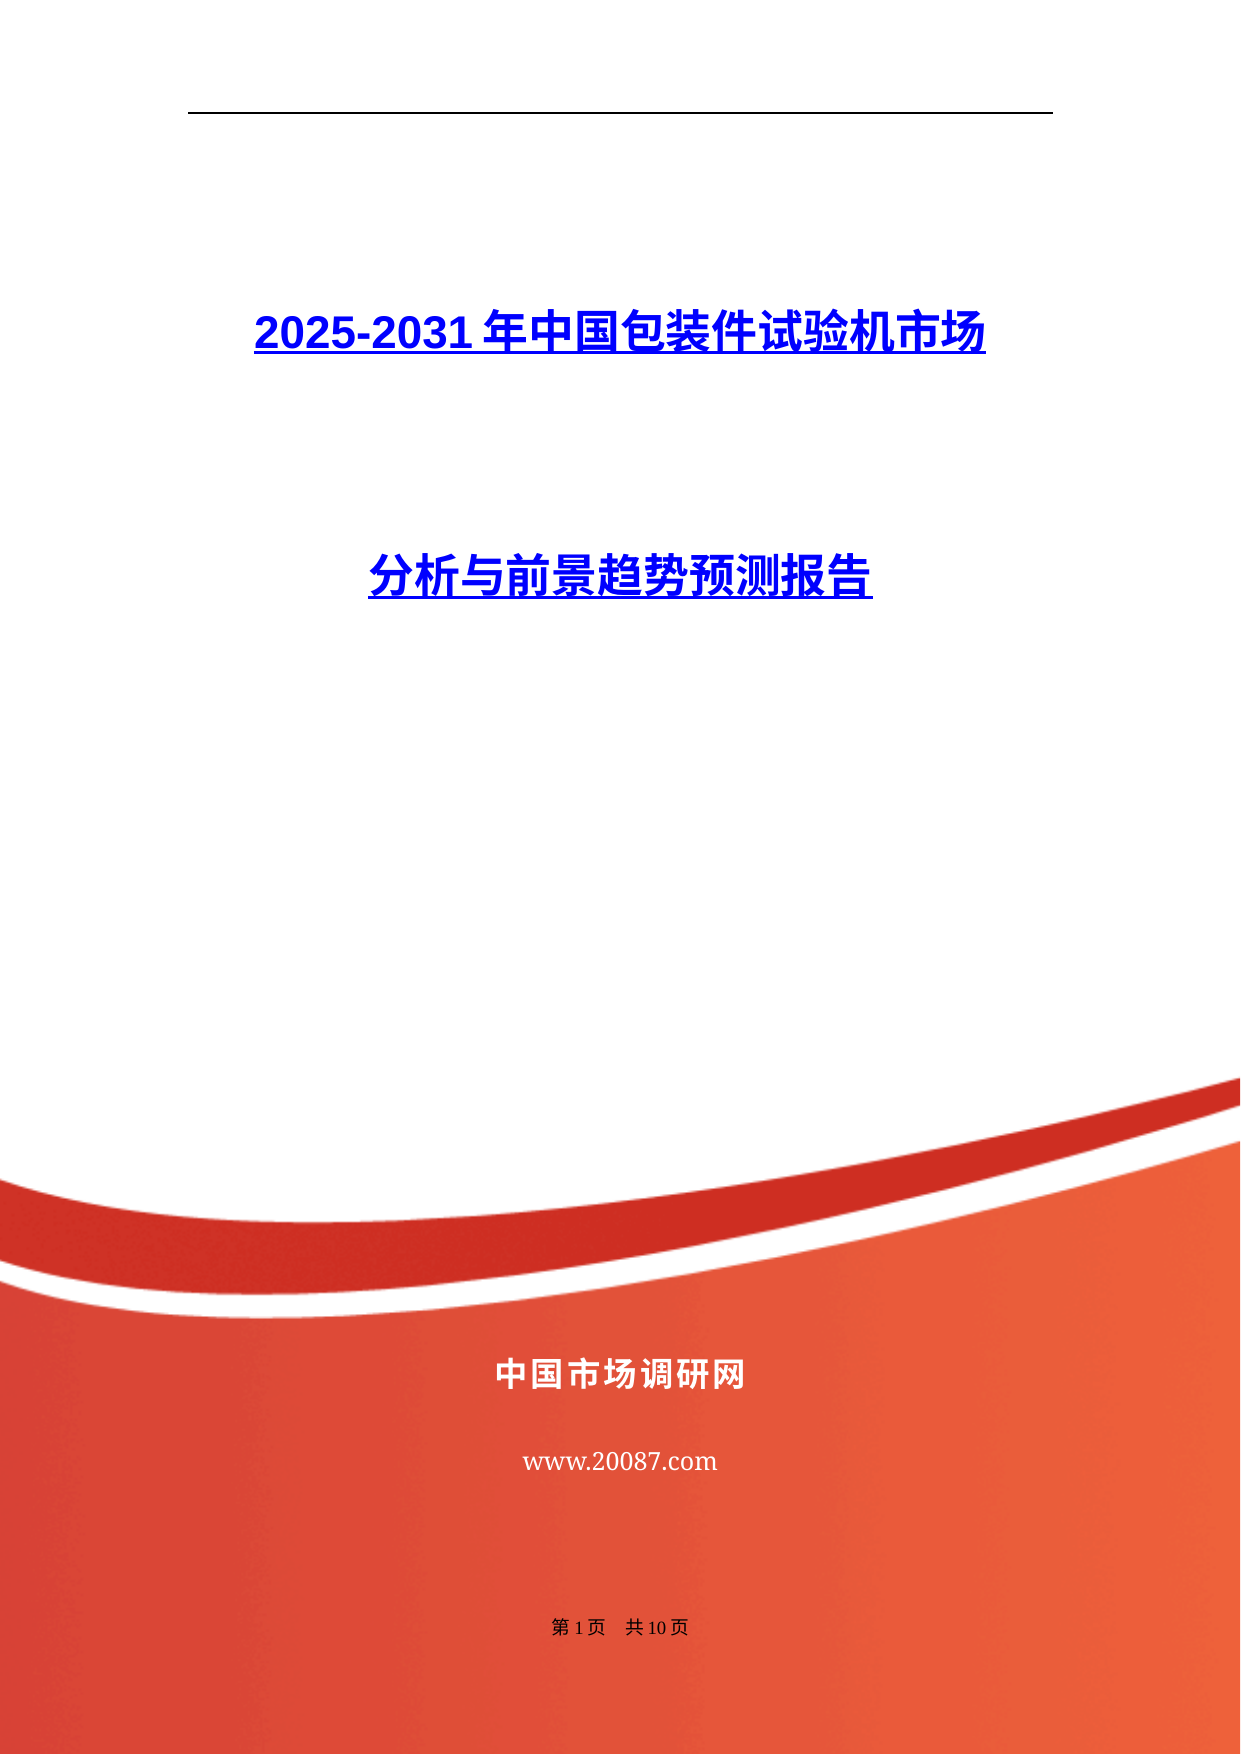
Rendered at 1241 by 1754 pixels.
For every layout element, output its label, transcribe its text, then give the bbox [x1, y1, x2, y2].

table_header 2025-2031年中国包装件试验机市场分析与前景趋势预测报告 [188, 207, 1053, 773]
picture [0, 1006, 1241, 1754]
subtitle 中国市场调研网 [187, 1339, 1053, 1404]
text www.20087.com [187, 1428, 1053, 1493]
